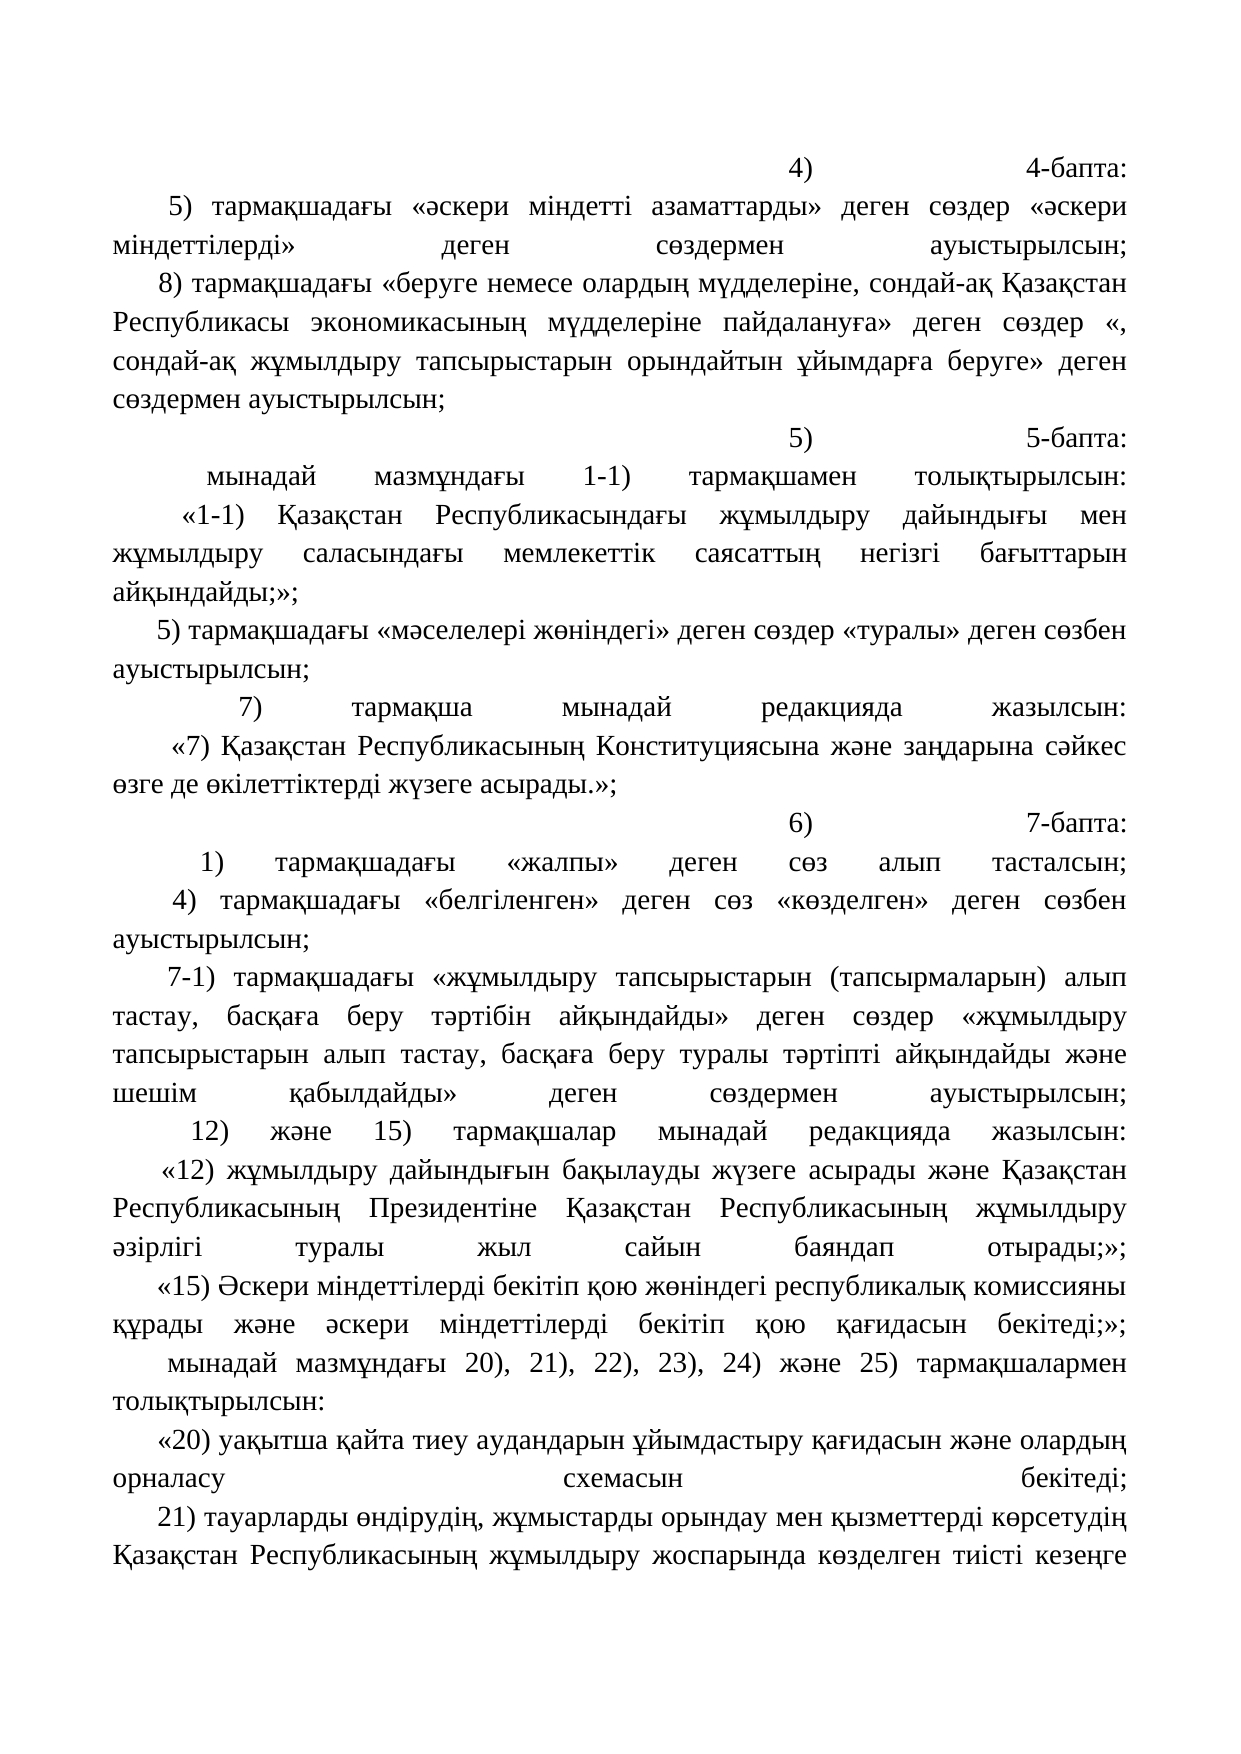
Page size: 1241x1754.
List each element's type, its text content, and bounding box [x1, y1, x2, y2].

text 4) 4-бапта: 5) тармақшадағы «әскери міндетті азаматтарды» деген сөздер «әскери міндеттілерді» деген сөздермен ауыстырылсын; 8) тармақшадағы «беруге немесе олардың мүдделеріне, сондай-ақ Қазақстан Республикасы экономикасының мүдделеріне пайдалануға» деген сөздер «, сондай-ақ жұмылдыру тапсырыстарын орындайтын ұйымдарға беруге» деген сөздермен ауыстырылсын; [112, 150, 1128, 415]
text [112, 805, 1128, 1571]
text 5) 5-бапта: мынадай мазмұндағы 1-1) тармақшамен толықтырылсын: «1-1) Қазақстан Республикасындағы жұмылдыру дайындығы мен жұмылдыру саласындағы мемлекеттік саясаттың негізгі бағыттарын айқындайды;»; 5) тармақшадағы «мәселелері жөніндегі» деген сөздер «туралы» деген сөзбен ауыстырылсын; 7) тармақша мынадай редакцияда жазылсын: «7) Қазақстан Республикасының Конституциясына және заңдарына сәйкес өзге де өкілеттіктерді жүзеге асырады.»; [112, 420, 1128, 800]
